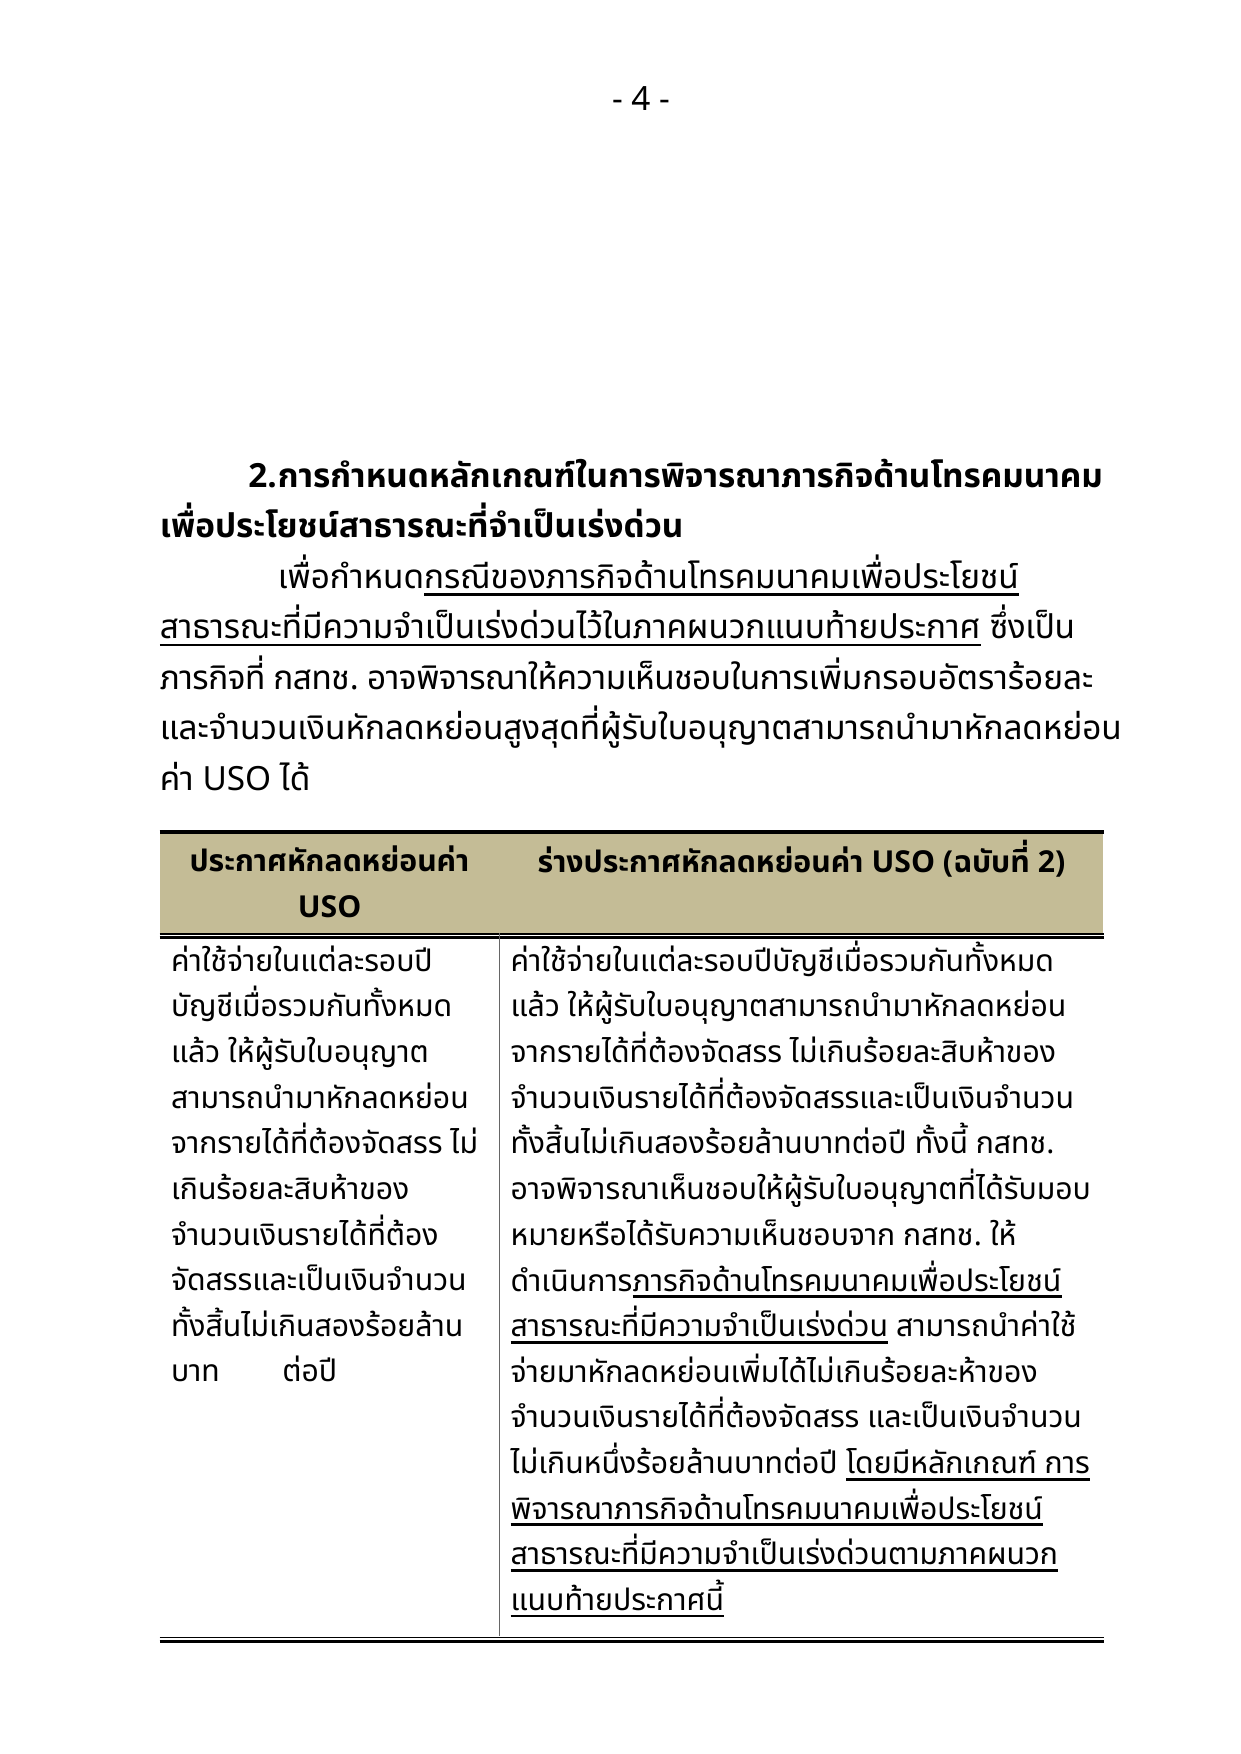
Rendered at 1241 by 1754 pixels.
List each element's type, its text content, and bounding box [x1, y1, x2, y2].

table_cell ค่าใช้จ่ายในแต่ละรอบปีบัญชีเมื่อรวมกันทั้งหมดแล้ว ให้ผู้รับใบอนุญาตสามารถนำมาหักลดหย่อนจากรายได้ที่ต้องจัดสรร ไม่เกินร้อยละสิบห้าของจำนวนเงินรายได้ที่ต้องจัดสรรและเป็นเงินจำนวนทั้งสิ้นไม่เกินสองร้อยล้านบาทต่อปี ทั้งนี้ กสทช. อาจพิจารณาเห็นชอบให้ผู้รับใบอนุญาตที่ได้รับมอบหมายหรือได้รับความเห็นชอบจาก กสทช. ให้ดำเนินการภารกิจด้านโทรคมนาคมเพื่อประโยชน์สาธารณะที่มีความจำเป็นเร่งด่วน สามารถนำค่าใช้จ่ายมาหักลดหย่อนเพิ่มได้ไม่เกินร้อยละห้าของจำนวนเงินรายได้ที่ต้องจัดสรร และเป็นเงินจำนวนไม่เกินหนึ่งร้อยล้านบาทต่อปี โดยมีหลักเกณฑ์ การพิจารณาภารกิจด้านโทรคมนาคมเพื่อประโยชน์สาธารณะที่มีความจำเป็นเร่งด่วนตามภาคผนวกแนบท้ายประกาศนี้ [500, 939, 1103, 1636]
table_cell ค่าใช้จ่ายในแต่ละรอบปีบัญชีเมื่อรวมกันทั้งหมดแล้ว ให้ผู้รับใบอนุญาตสามารถนำมาหักลดหย่อนจากรายได้ที่ต้องจัดสรร ไม่เกินร้อยละสิบห้าของจำนวนเงินรายได้ที่ต้องจัดสรรและเป็นเงินจำนวนทั้งสิ้นไม่เกินสองร้อยล้านบาท ต่อปี [160, 939, 499, 1636]
text 2. การกำหนดหลักเกณฑ์ในการพิจารณาภารกิจด้านโทรคมนาคมเพื่อประโยชน์สาธารณะที่จำเป็นเร่งด่วน [159, 452, 1122, 553]
table_header ร่างประกาศหักลดหย่อนค่า USO (ฉบับที่ 2) [499, 834, 1103, 933]
text เพื่อกำหนดกรณีของภารกิจด้านโทรคมนาคมเพื่อประโยชน์สาธารณะที่มีความจำเป็นเร่งด่วนไว้ในภาคผนวกแนบท้ายประกาศ ซึ่งเป็นภารกิจที่ กสทช. อาจพิจารณาให้ความเห็นชอบในการเพิ่มกรอบอัตราร้อยละและจำนวนเงินหักลดหย่อนสูงสุดที่ผู้รับใบอนุญาตสามารถนำมาหักลดหย่อนค่า USO ได้ [159, 553, 1122, 805]
table_header ประกาศหักลดหย่อนค่า USO [160, 834, 499, 933]
